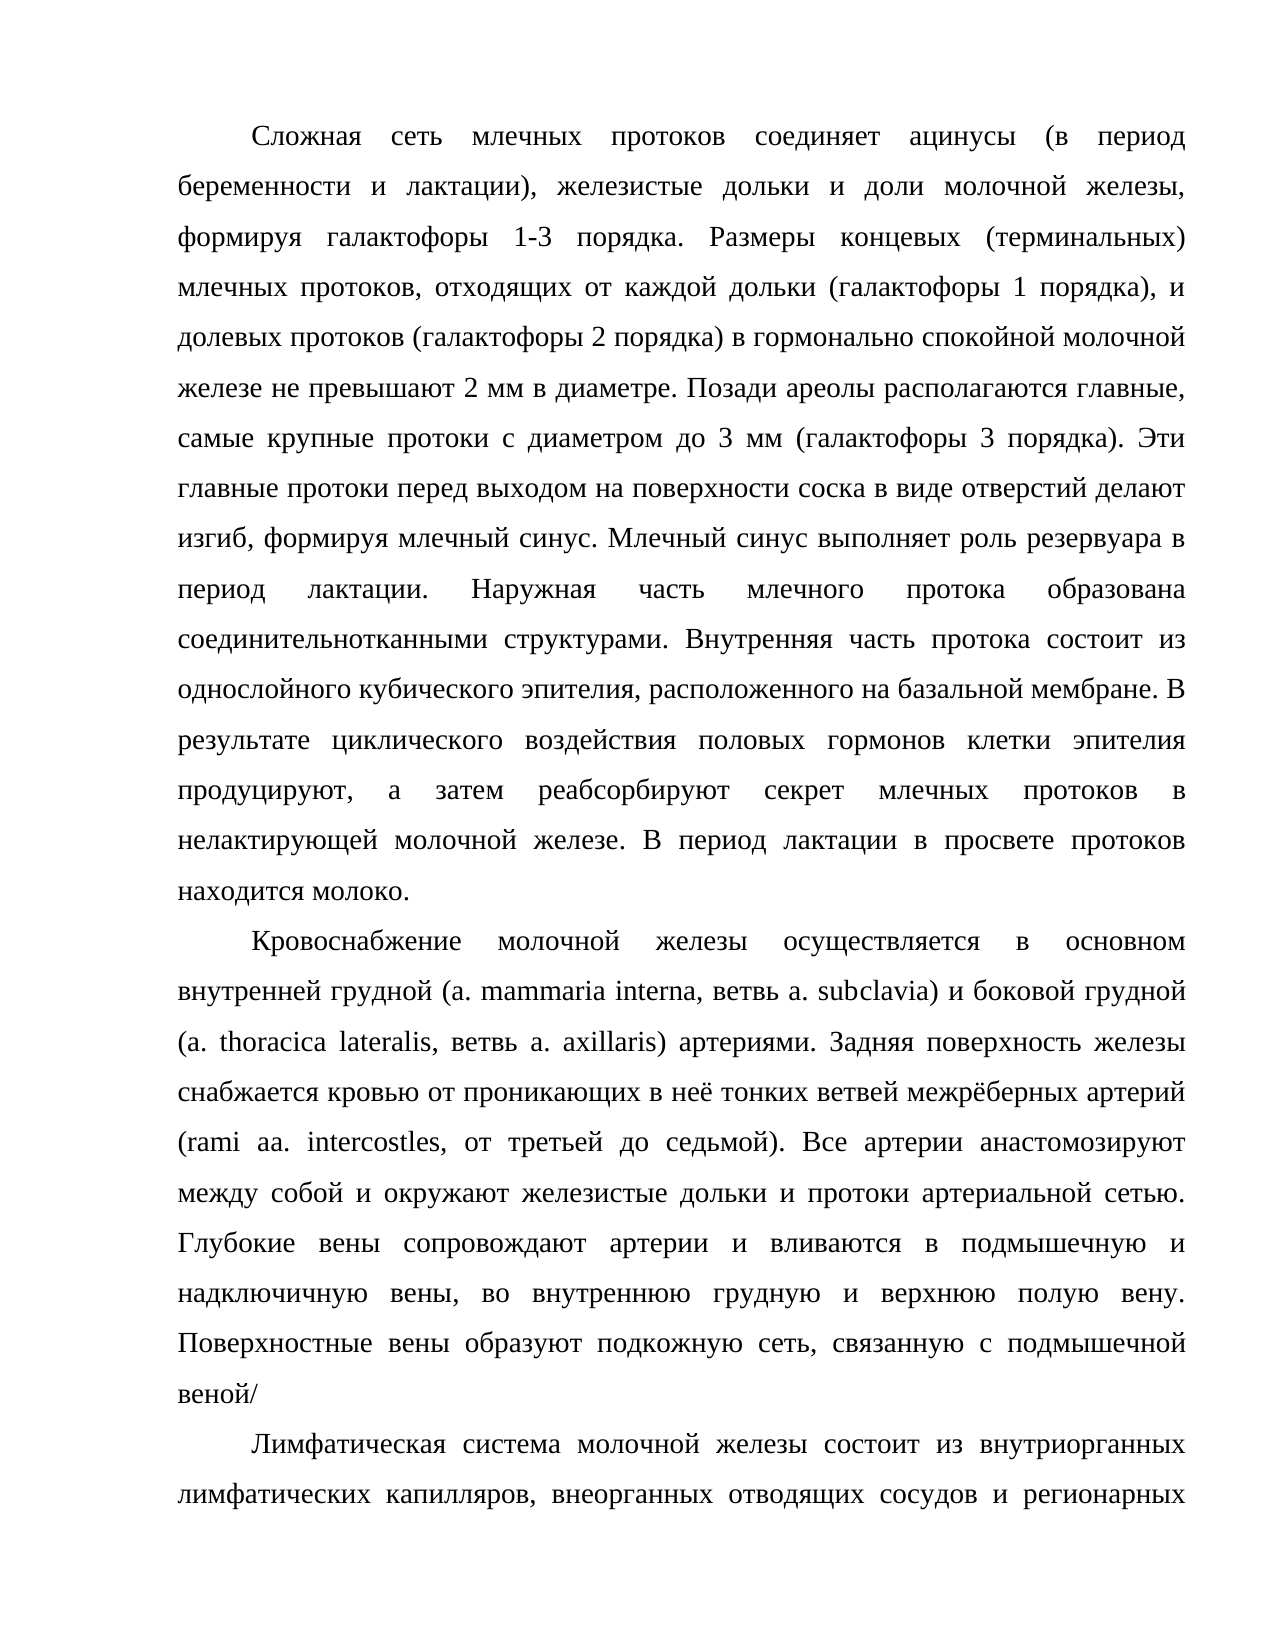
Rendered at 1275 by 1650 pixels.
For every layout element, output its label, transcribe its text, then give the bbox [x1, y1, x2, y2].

text Сложная сеть млечных протоков соединяет ацинусы (в период беременности и лактации), железистые дольки и доли молочной железы, формируя галактофоры 1-3 порядка. Размеры концевых (терминальных) млечных протоков, отходящих от каждой дольки (галактофоры 1 порядка), и долевых протоков (галактофоры 2 порядка) в гормонально спокойной молочной железе не превышают 2 мм в диаметре. Позади ареолы располагаются главные, самые крупные протоки с диаметром до 3 мм (галактофоры 3 порядка). Эти главные протоки перед выходом на поверхности соска в виде отверстий делают изгиб, формируя млечный синус. Млечный синус выполняет роль резервуара в период лактации. Наружная часть млечного протока образована соединительнотканными структурами. Внутренняя часть протока состоит из однослойного кубического эпителия, расположенного на базальной мембране. В результате циклического воздействия половых гормонов клетки эпителия продуцируют, а затем реабсорбируют секрет млечных протоков в нелактирующей молочной железе. В период лактации в просвете протоков находится молоко. [177, 118, 1186, 906]
text Кровоснабжение молочной железы осуществляется в основном внутренней грудной (a. mammaria interna, ветвь a. subclavia) и боковой грудной (a. thoracica lateralis, ветвь a. axillaris) артериями. Задняя поверхность железы снабжается кровью от проникающих в неё тонких ветвей межрёберных артерий (rami aa. intercostles, от третьей до седьмой). Все артерии анастомозируют между собой и окружают железистые дольки и протоки артериальной сетью. Глубокие вены сопровождают артерии и вливаются в подмышечную и надключичную вены, во внутреннюю грудную и верхнюю полую вену. Поверхностные вены образуют подкожную сеть, связанную с подмышечной веной/ [177, 923, 1186, 1409]
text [177, 1426, 1186, 1510]
